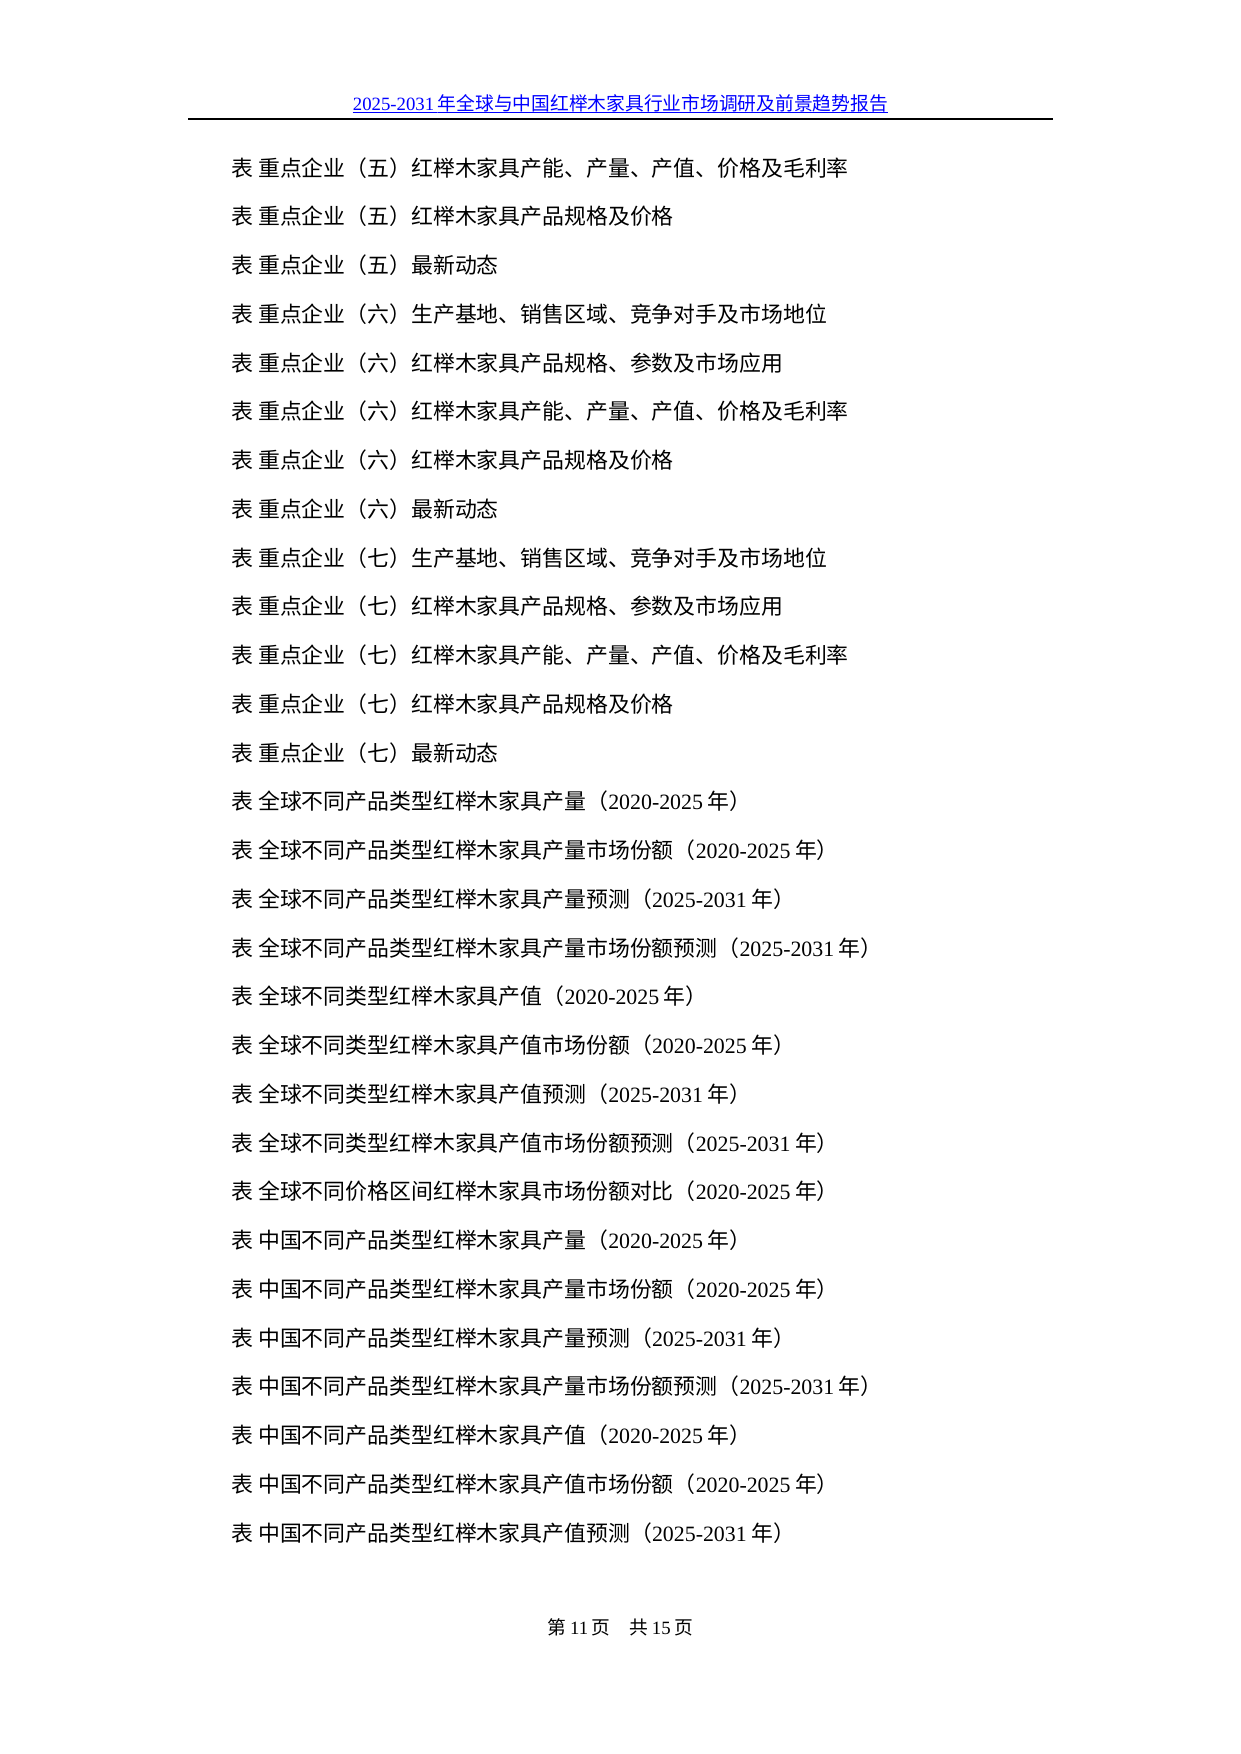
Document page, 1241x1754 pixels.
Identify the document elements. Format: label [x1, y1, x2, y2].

text [187, 150, 1053, 1548]
